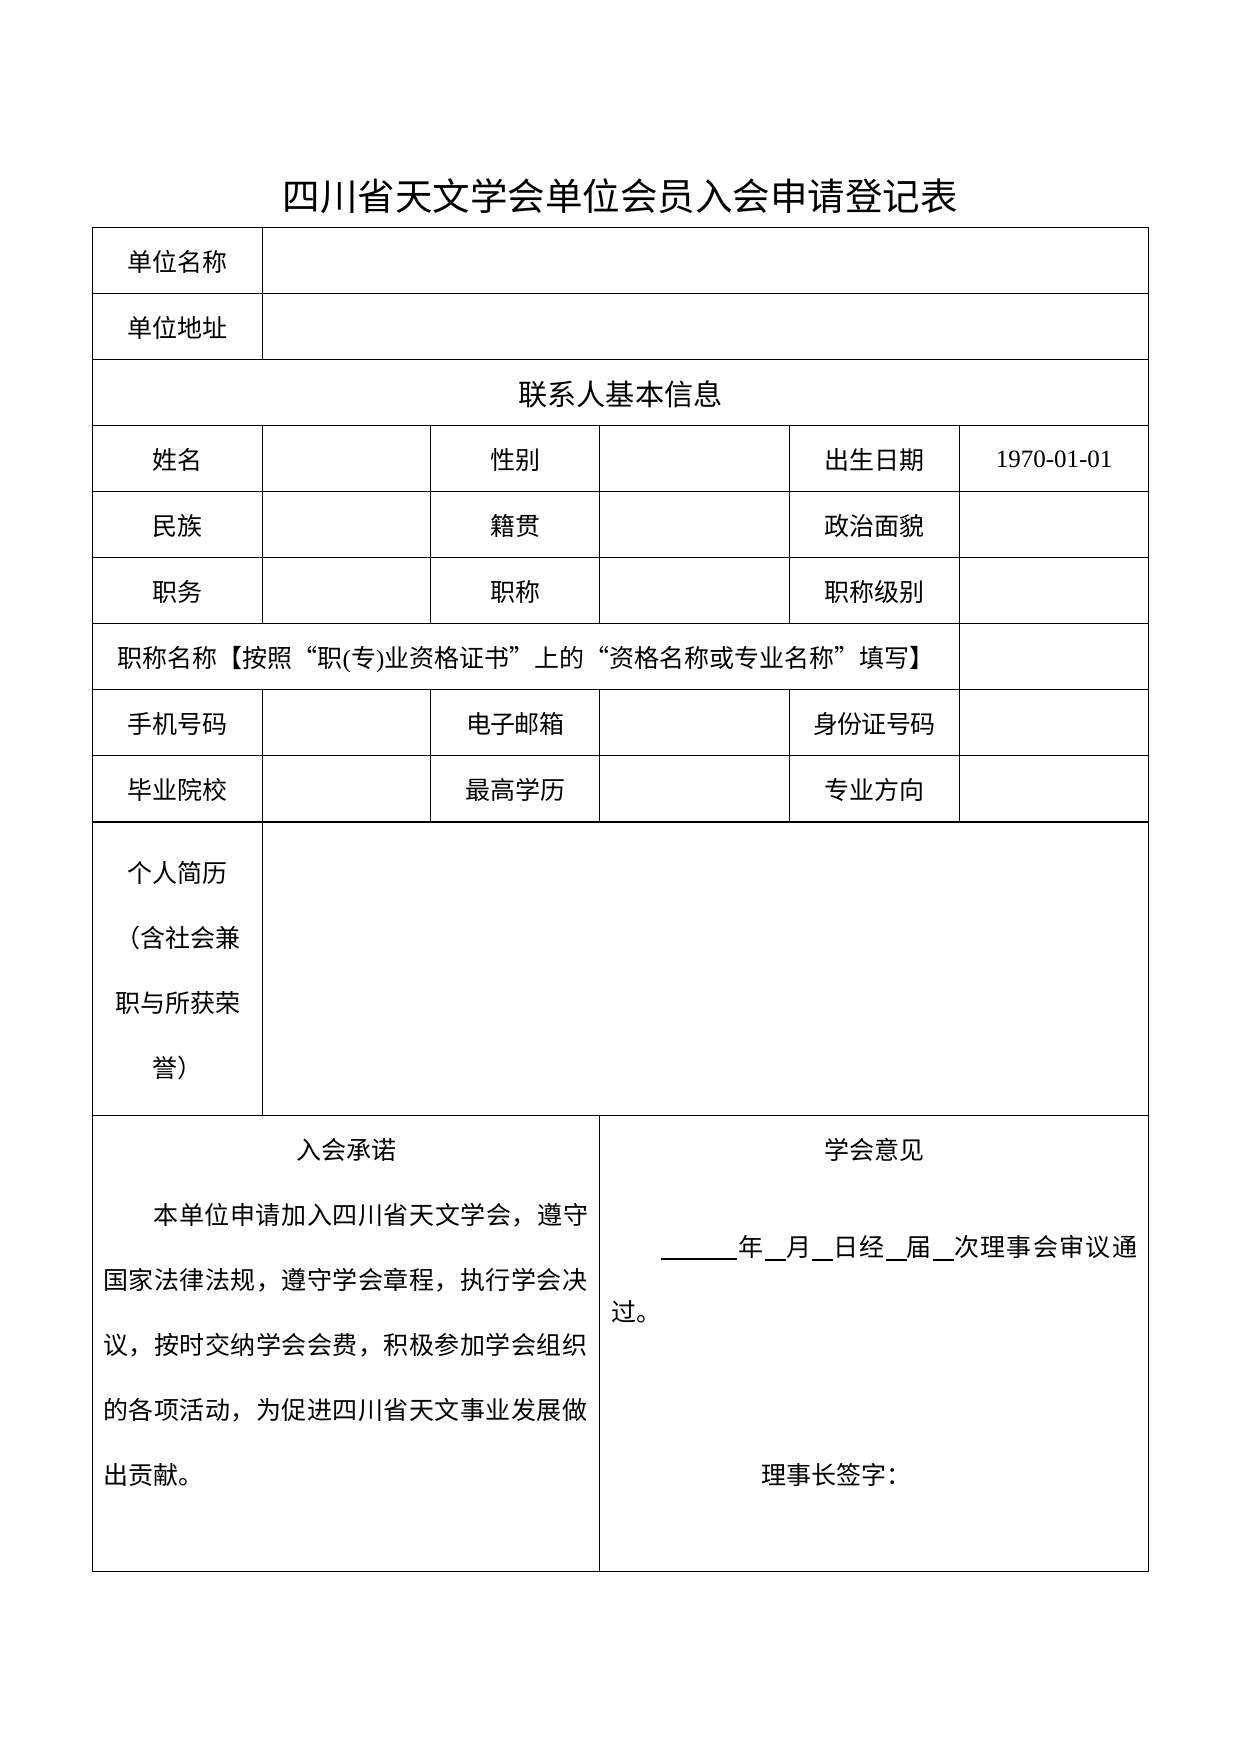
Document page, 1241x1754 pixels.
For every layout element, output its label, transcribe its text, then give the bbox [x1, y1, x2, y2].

table_cell [263, 823, 1148, 1115]
table_cell [960, 756, 1148, 821]
table_cell [263, 756, 430, 821]
table_cell [600, 756, 789, 821]
table_cell [263, 492, 430, 557]
table_cell [600, 492, 789, 557]
table_cell [600, 426, 789, 491]
table_cell [960, 624, 1148, 689]
table_cell 个人简历（含社会兼职与所获荣誉） [93, 823, 262, 1115]
table_cell [600, 690, 789, 755]
table_cell [960, 558, 1148, 623]
table_header 单位名称 [93, 228, 262, 293]
table_header [263, 228, 1148, 293]
table_cell 性别 [431, 426, 599, 491]
table_cell 职称 [431, 558, 599, 623]
table_cell 职务 [93, 558, 262, 623]
table_cell 民族 [93, 492, 262, 557]
table_cell [263, 426, 430, 491]
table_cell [600, 1116, 1148, 1571]
table_cell 单位地址 [93, 294, 262, 359]
table_cell 专业方向 [790, 756, 959, 821]
table_cell [960, 690, 1148, 755]
table_cell 身份证号码 [790, 690, 959, 755]
table_cell 政治面貌 [790, 492, 959, 557]
table_cell 籍贯 [431, 492, 599, 557]
table_cell [960, 492, 1148, 557]
table_cell 职称名称【按照“职(专)业资格证书”上的“资格名称或专业名称”填写】 [93, 624, 959, 689]
table_cell 手机号码 [93, 690, 262, 755]
text 四川省天文学会单位会员入会申请登记表 [187, 162, 1053, 227]
table_cell [600, 558, 789, 623]
table_cell 电子邮箱 [431, 690, 599, 755]
table_cell 姓名 [93, 426, 262, 491]
table_cell [263, 558, 430, 623]
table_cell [93, 1116, 599, 1571]
table_cell [263, 294, 1148, 359]
table_cell 出生日期 [790, 426, 959, 491]
table_cell 职称级别 [790, 558, 959, 623]
table_cell 1970-01-01 [960, 426, 1148, 491]
table_cell 最高学历 [431, 756, 599, 821]
table_cell 联系人基本信息 [93, 360, 1148, 425]
table_cell 毕业院校 [93, 756, 262, 821]
table_cell [263, 690, 430, 755]
